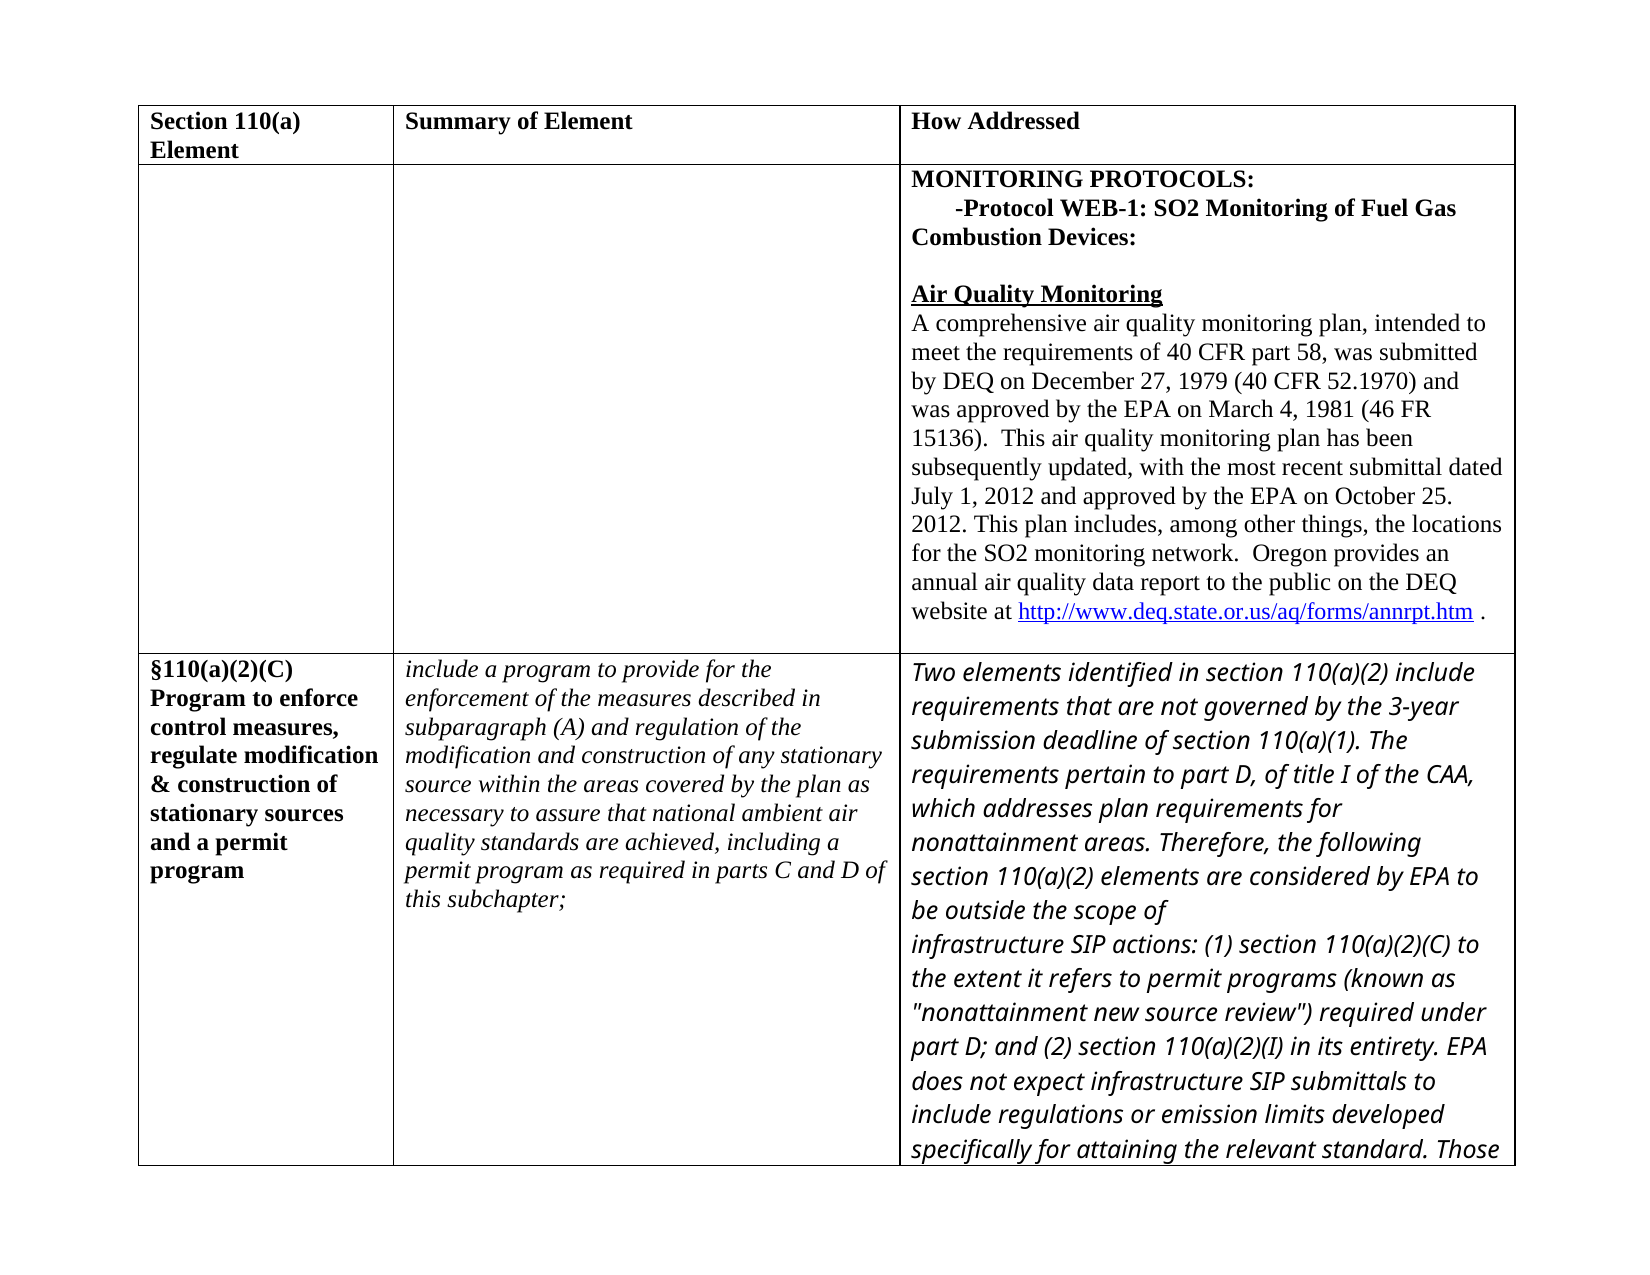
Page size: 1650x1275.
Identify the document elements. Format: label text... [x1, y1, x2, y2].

table_header How Addressed [901, 106, 1514, 163]
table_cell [901, 165, 1514, 653]
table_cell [394, 165, 899, 653]
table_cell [394, 654, 899, 1165]
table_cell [139, 165, 393, 653]
table_header Summary of Element [394, 106, 899, 163]
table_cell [139, 654, 393, 1165]
table_header Section 110(a) Element [139, 106, 393, 163]
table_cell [901, 654, 1514, 1165]
